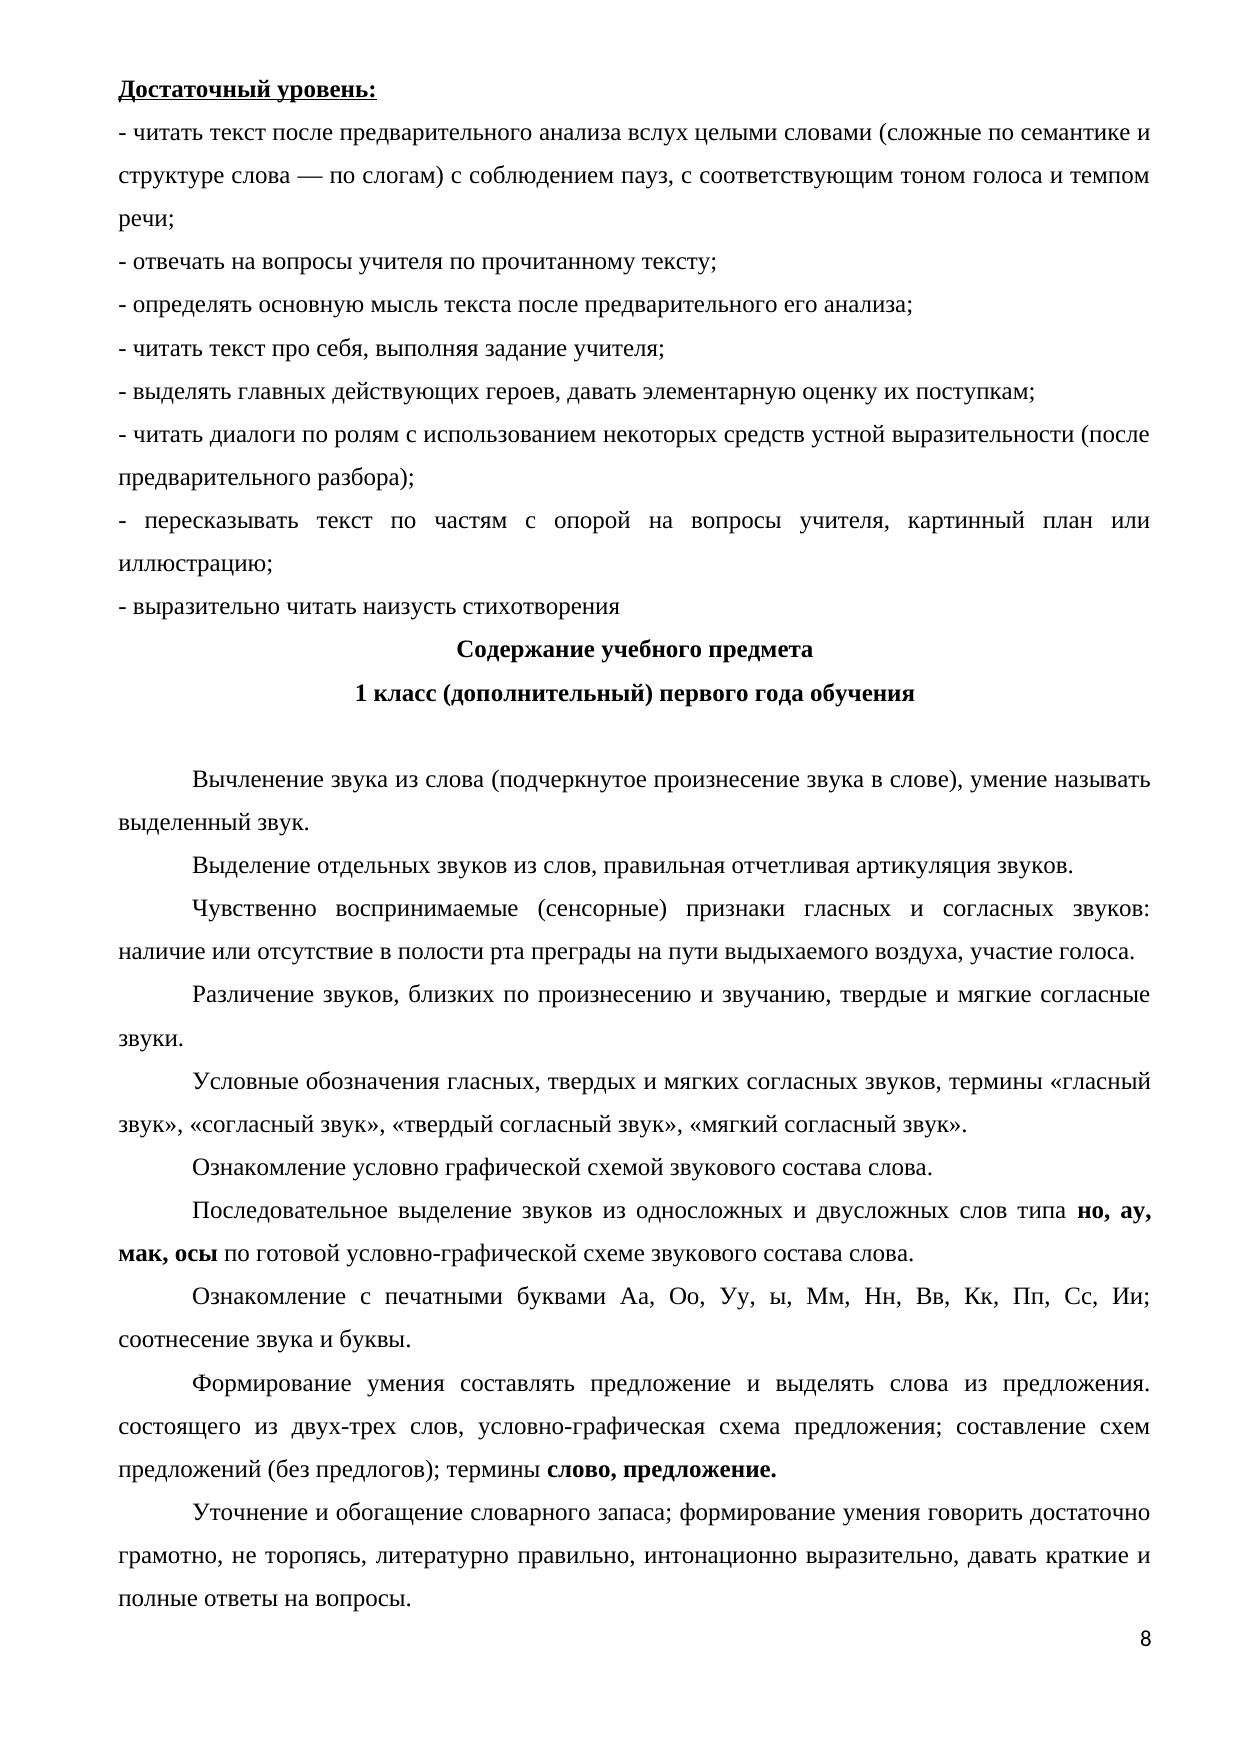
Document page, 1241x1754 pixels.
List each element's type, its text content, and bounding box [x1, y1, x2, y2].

text Чувственно воспринимаемые (сенсорные) признаки гласных и согласных звуков: наличие или отсутствие в полости рта преграды на пути выдыхаемого воздуха, участие голоса. [118, 893, 1152, 965]
text - выразительно читать наизусть стихотворения [118, 591, 1152, 620]
text - определять основную мысль текста после предварительного его анализа; [118, 289, 1152, 318]
text Выделение отдельных звуков из слов, правильная отчетливая артикуляция звуков. [118, 850, 1152, 879]
text - читать текст про себя, выполняя задание учителя; [118, 333, 1152, 361]
text Ознакомление условно графической схемой звукового состава слова. [118, 1152, 1152, 1181]
text Содержание учебного предмета [118, 634, 1152, 663]
text Уточнение и обогащение словарного запаса; формирование умения говорить достаточно грамотно, не торопясь, литературно правильно, интонационно выразительно, давать краткие и полные ответы на вопросы. [118, 1497, 1152, 1612]
text Вычленение звука из слова (подчеркнутое произнесение звука в слове), умение называть выделенный звук. [118, 764, 1152, 836]
text Достаточный уровень: [118, 74, 1152, 103]
text - читать диалоги по ролям с использованием некоторых средств устной выразительности (после предварительного разбора); [118, 419, 1152, 491]
text Последовательное выделение звуков из односложных и двусложных слов типа но, ау, мак, осы по готовой условно-графической схеме звукового состава слова. [118, 1195, 1152, 1267]
text Различение звуков, близких по произнесению и звучанию, твердые и мягкие согласные звуки. [118, 979, 1152, 1051]
text 1 класс (дополнительный) первого года обучения [118, 678, 1152, 706]
text - выделять главных действующих героев, давать элементарную оценку их поступкам; [118, 376, 1152, 404]
text - читать текст после предварительного анализа вслух целыми словами (сложные по семантике и структуре слова ― по слогам) с соблюдением пауз, с соответствующим тоном голоса и темпом речи; [118, 117, 1152, 232]
text Ознакомление с печатными буквами Аа, Оо, Уу, ы, Мм, Нн, Вв, Кк, Пп, Сс, Ии; соотнесение звука и буквы. [118, 1281, 1152, 1353]
text Формирование умения составлять предложение и выделять слова из предложения. состоящего из двух-трех слов, условно-графическая схема предложения; составление схем предложений (без предлогов); термины слово, предложение. [118, 1368, 1152, 1483]
text Условные обозначения гласных, твердых и мягких согласных звуков, термины «гласный звук», «согласный звук», «твердый согласный звук», «мягкий согласный звук». [118, 1066, 1152, 1138]
text - пересказывать текст по частям с опорой на вопросы учителя, картинный план или иллюстрацию; [118, 505, 1152, 577]
text - отвечать на вопросы учителя по прочитанному тексту; [118, 246, 1152, 275]
